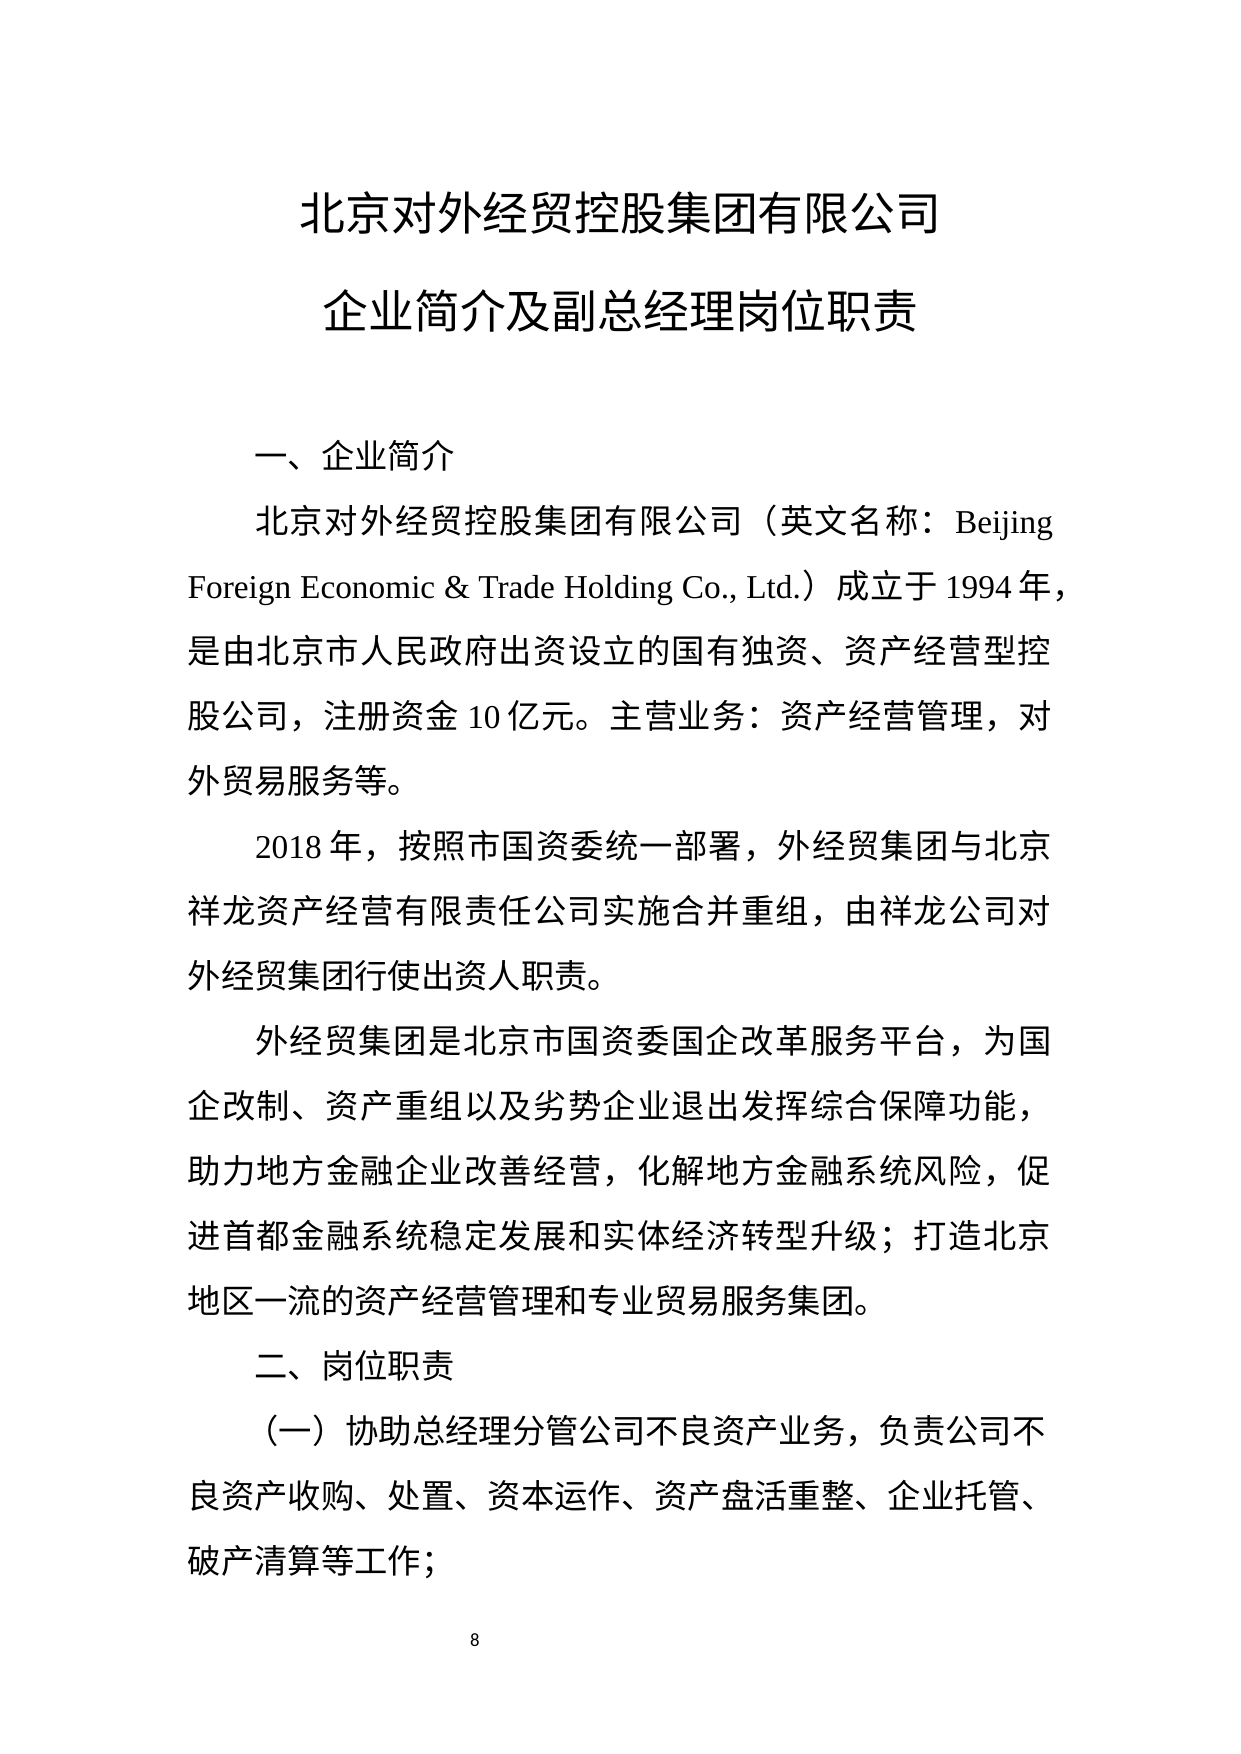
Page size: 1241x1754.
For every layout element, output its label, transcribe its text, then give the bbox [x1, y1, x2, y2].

text 企业简介及副总经理岗位职责 [187, 259, 1053, 357]
text 北京对外经贸控股集团有限公司（英文名称：Beijing Foreign Economic & Trade Holding Co., Ltd.）成立于1994年，是由北京市人民政府出资设立的国有独资、资产经营型控股公司，注册资金10亿元。主营业务：资产经营管理，对外贸易服务等。 [187, 487, 1053, 812]
text 2018年，按照市国资委统一部署，外经贸集团与北京祥龙资产经营有限责任公司实施合并重组，由祥龙公司对外经贸集团行使出资人职责。 [187, 812, 1053, 1007]
text 外经贸集团是北京市国资委国企改革服务平台，为国企改制、资产重组以及劣势企业退出发挥综合保障功能，助力地方金融企业改善经营，化解地方金融系统风险，促进首都金融系统稳定发展和实体经济转型升级；打造北京地区一流的资产经营管理和专业贸易服务集团。 [187, 1007, 1053, 1332]
text （一）协助总经理分管公司不良资产业务，负责公司不良资产收购、处置、资本运作、资产盘活重整、企业托管、破产清算等工作； [187, 1397, 1053, 1592]
text 一、企业简介 [187, 422, 1053, 487]
text 北京对外经贸控股集团有限公司 [187, 162, 1053, 259]
text 二、岗位职责 [187, 1332, 1053, 1397]
